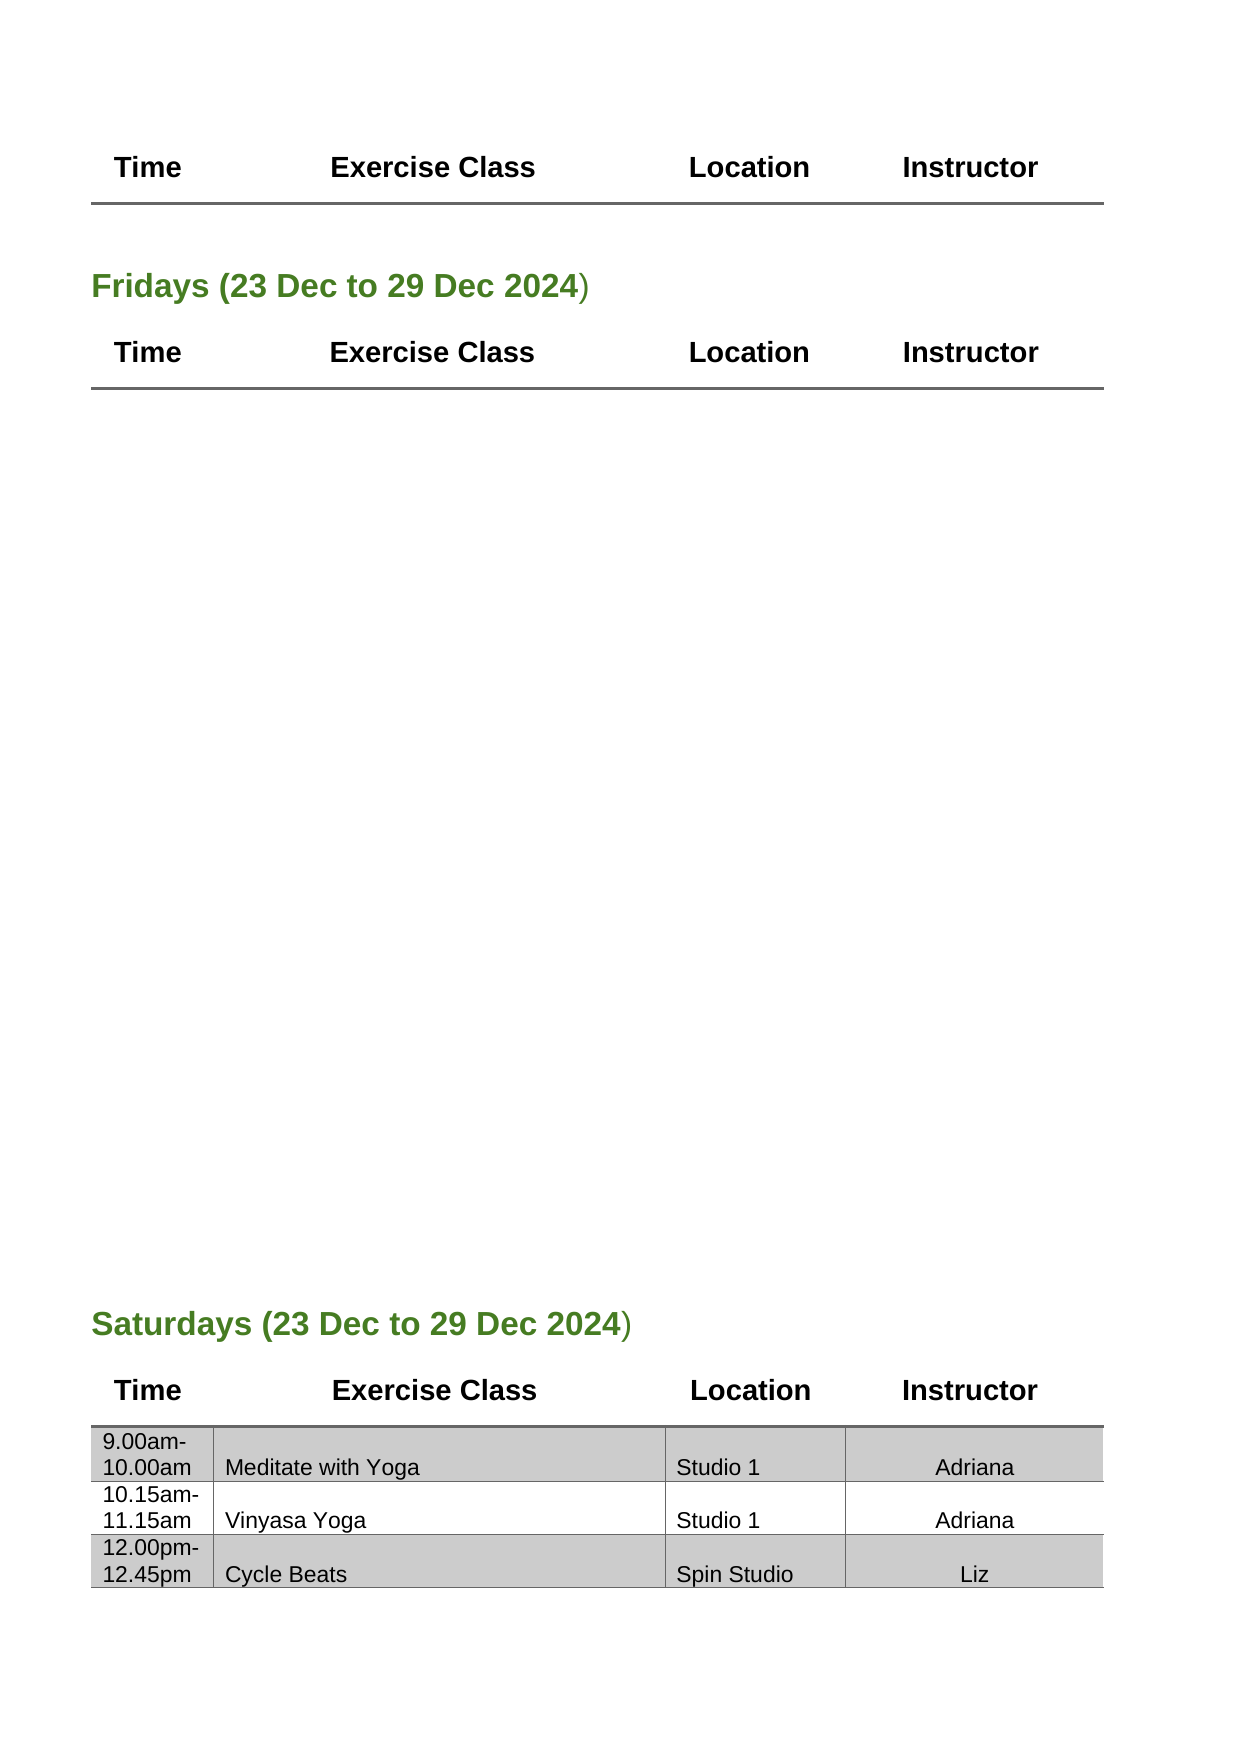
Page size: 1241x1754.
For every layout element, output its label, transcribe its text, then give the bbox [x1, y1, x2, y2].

table_cell Meditate with Yoga [214, 1428, 665, 1481]
table_header Location [660, 335, 847, 387]
table_cell Adriana [846, 1428, 1103, 1481]
table_cell 12.00pm-12.45pm [91, 1535, 213, 1587]
table_cell Liz [846, 1535, 1103, 1587]
table_cell Cycle Beats [214, 1535, 665, 1587]
table_cell 10.15am-11.15am [91, 1482, 213, 1534]
table_cell Adriana [846, 1482, 1103, 1534]
table_header Exercise Class [214, 150, 662, 202]
table_cell Spin Studio [666, 1535, 845, 1587]
table_cell Vinyasa Yoga [214, 1482, 665, 1534]
table_header Location [662, 150, 846, 202]
table_header Instructor [846, 1373, 1103, 1425]
table_header Instructor [846, 150, 1103, 202]
table_header Exercise Class [214, 335, 660, 387]
subtitle Saturdays (23 Dec to 29 Dec 2024) [91, 1304, 1140, 1342]
subtitle Fridays (23 Dec to 29 Dec 2024) [91, 266, 1140, 305]
table_header Location [665, 1373, 846, 1425]
table_cell Studio 1 [666, 1482, 845, 1534]
table_cell 9.00am-10.00am [91, 1428, 213, 1481]
table_header Exercise Class [214, 1373, 665, 1425]
table_header Time [91, 335, 213, 387]
table_header Time [91, 1373, 213, 1425]
table_cell Studio 1 [666, 1428, 845, 1481]
table_header Instructor [847, 335, 1103, 387]
table_header Time [91, 150, 213, 202]
